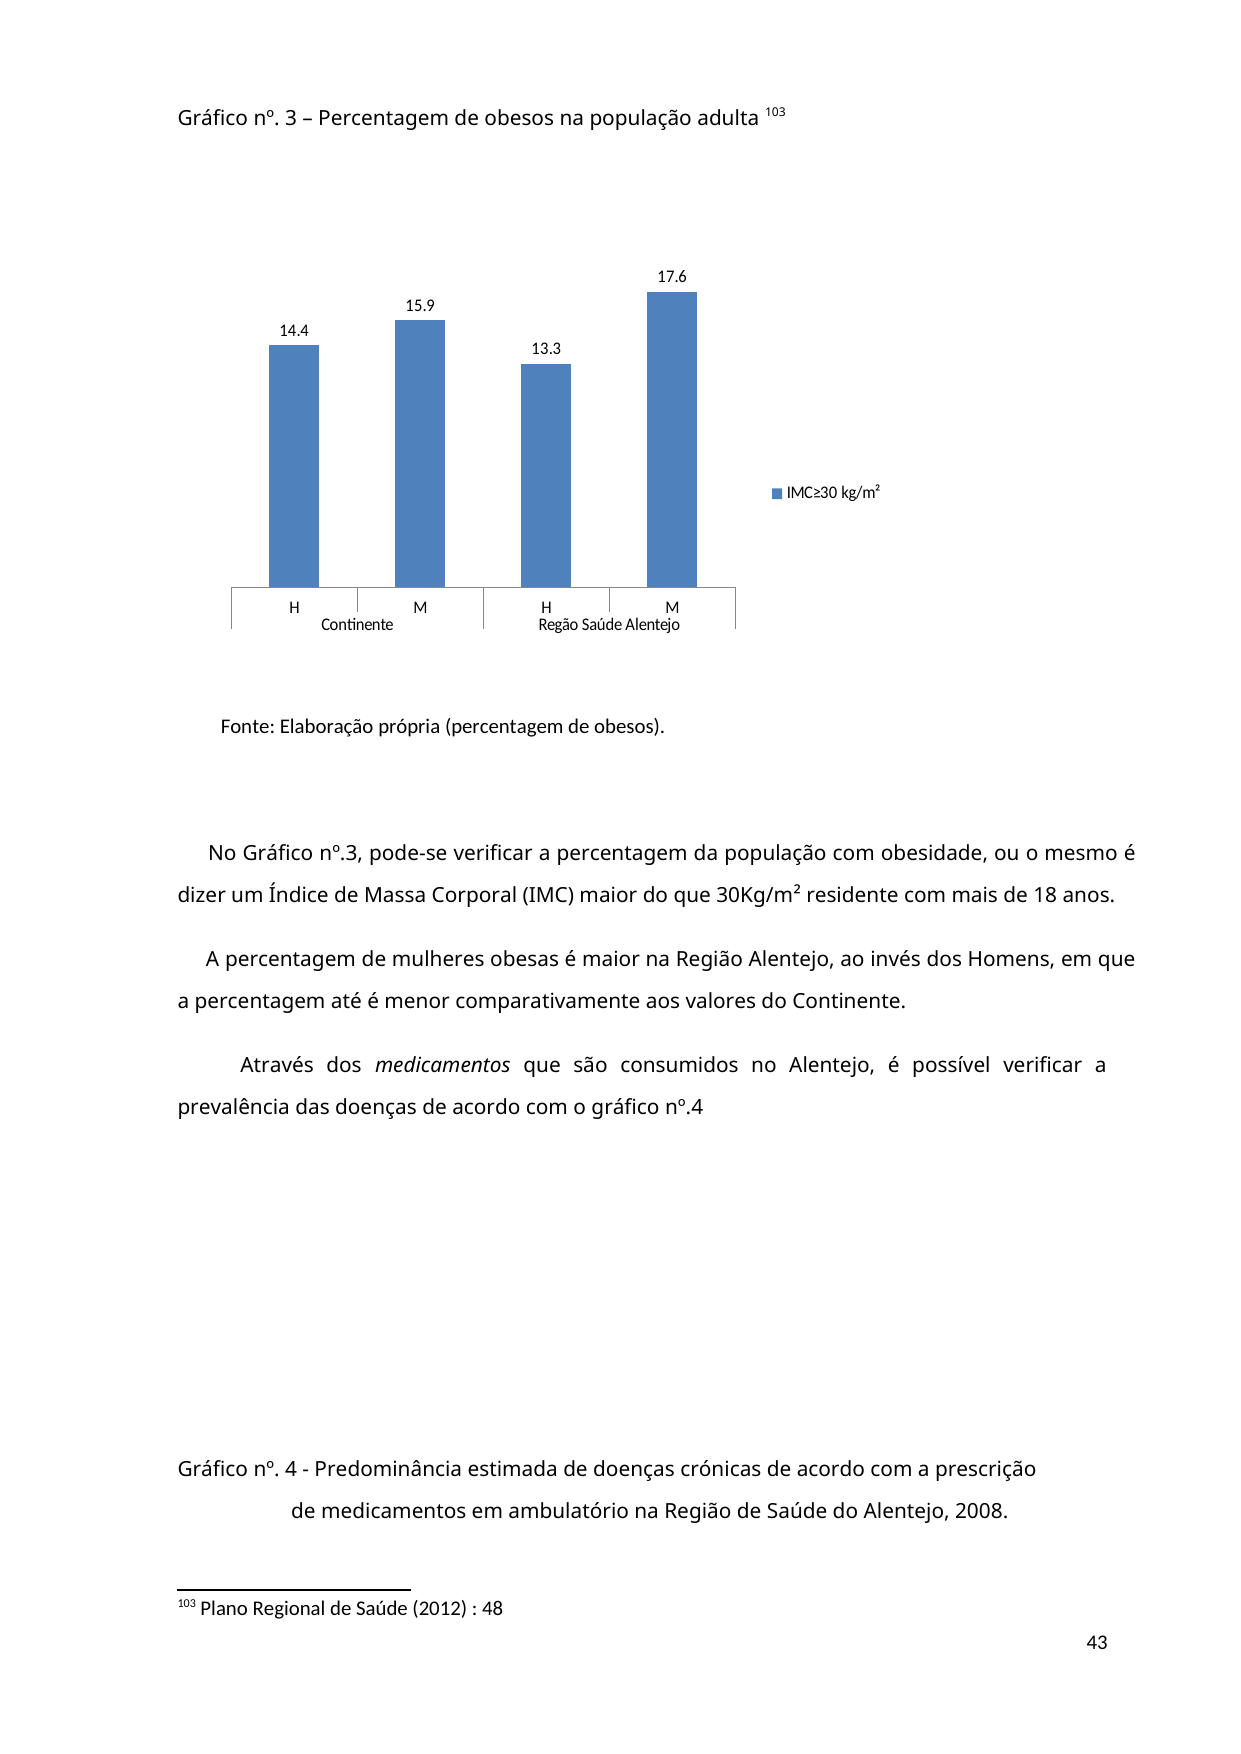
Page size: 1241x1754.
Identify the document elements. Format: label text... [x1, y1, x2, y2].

text de medicamentos em ambulatório na Região de Saúde do Alentejo, 2008. [177, 1497, 1137, 1525]
text A percentagem de mulheres obesas é maior na Região Alentejo, ao invés dos Homens, em que a percentagem até é menor comparativamente aos valores do Continente. [177, 944, 1137, 1015]
text Gráfico nº. 4 - Predominância estimada de doenças crónicas de acordo com a prescrição [177, 1454, 1137, 1482]
text No Gráfico nº.3, pode-se verificar a percentagem da população com obesidade, ou o mesmo é dizer um Índice de Massa Corporal (IMC) maior do que 30Kg/m² residente com mais de 18 anos. [177, 838, 1137, 909]
text Fonte: Elaboração própria (percentagem de obesos). [177, 714, 1108, 739]
text Gráfico nº. 3 – Percentagem de obesos na população adulta [177, 103, 1137, 132]
text Através dos medicamentos que são consumidos no Alentejo, é possível verificar a prevalência das doenças de acordo com o gráfico nº.4 [177, 1050, 1108, 1121]
